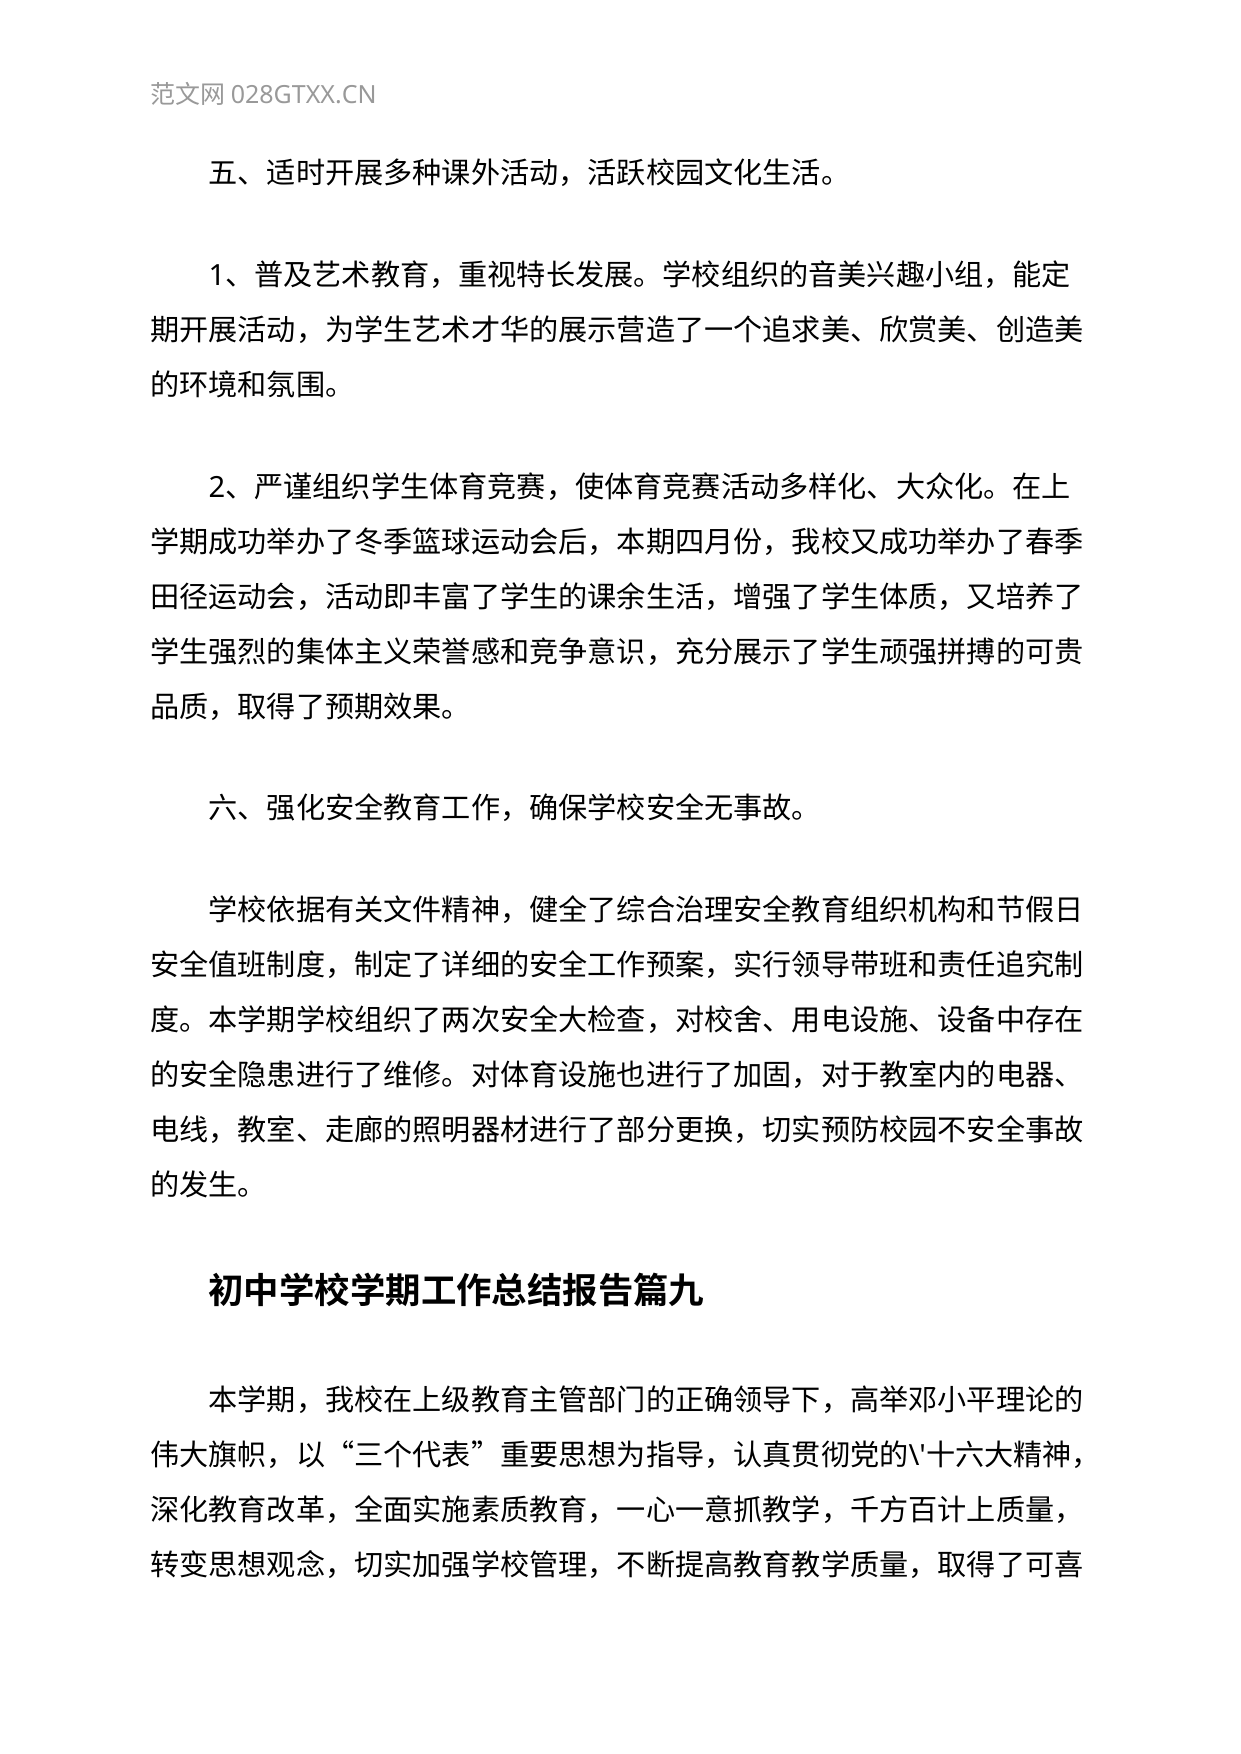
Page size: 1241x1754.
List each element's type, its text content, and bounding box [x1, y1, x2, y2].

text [150, 1376, 1090, 1583]
text 2、严谨组织学生体育竞赛，使体育竞赛活动多样化、大众化。在上学期成功举办了冬季篮球运动会后，本期四月份，我校又成功举办了春季田径运动会，活动即丰富了学生的课余生活，增强了学生体质，又培养了学生强烈的集体主义荣誉感和竞争意识，充分展示了学生顽强拼搏的可贵品质，取得了预期效果。 [150, 463, 1090, 725]
text 五、适时开展多种课外活动，活跃校园文化生活。 [150, 150, 1090, 192]
text 六、强化安全教育工作，确保学校安全无事故。 [150, 785, 1090, 827]
text 学校依据有关文件精神，健全了综合治理安全教育组织机构和节假日安全值班制度，制定了详细的安全工作预案，实行领导带班和责任追究制度。本学期学校组织了两次安全大检查，对校舍、用电设施、设备中存在的安全隐患进行了维修。对体育设施也进行了加固，对于教室内的电器、电线，教室、走廊的照明器材进行了部分更换，切实预防校园不安全事故的发生。 [150, 887, 1090, 1203]
text 初中学校学期工作总结报告篇九 [150, 1263, 1090, 1314]
text 1、普及艺术教育，重视特长发展。学校组织的音美兴趣小组，能定期开展活动，为学生艺术才华的展示营造了一个追求美、欣赏美、创造美的环境和氛围。 [150, 252, 1090, 404]
